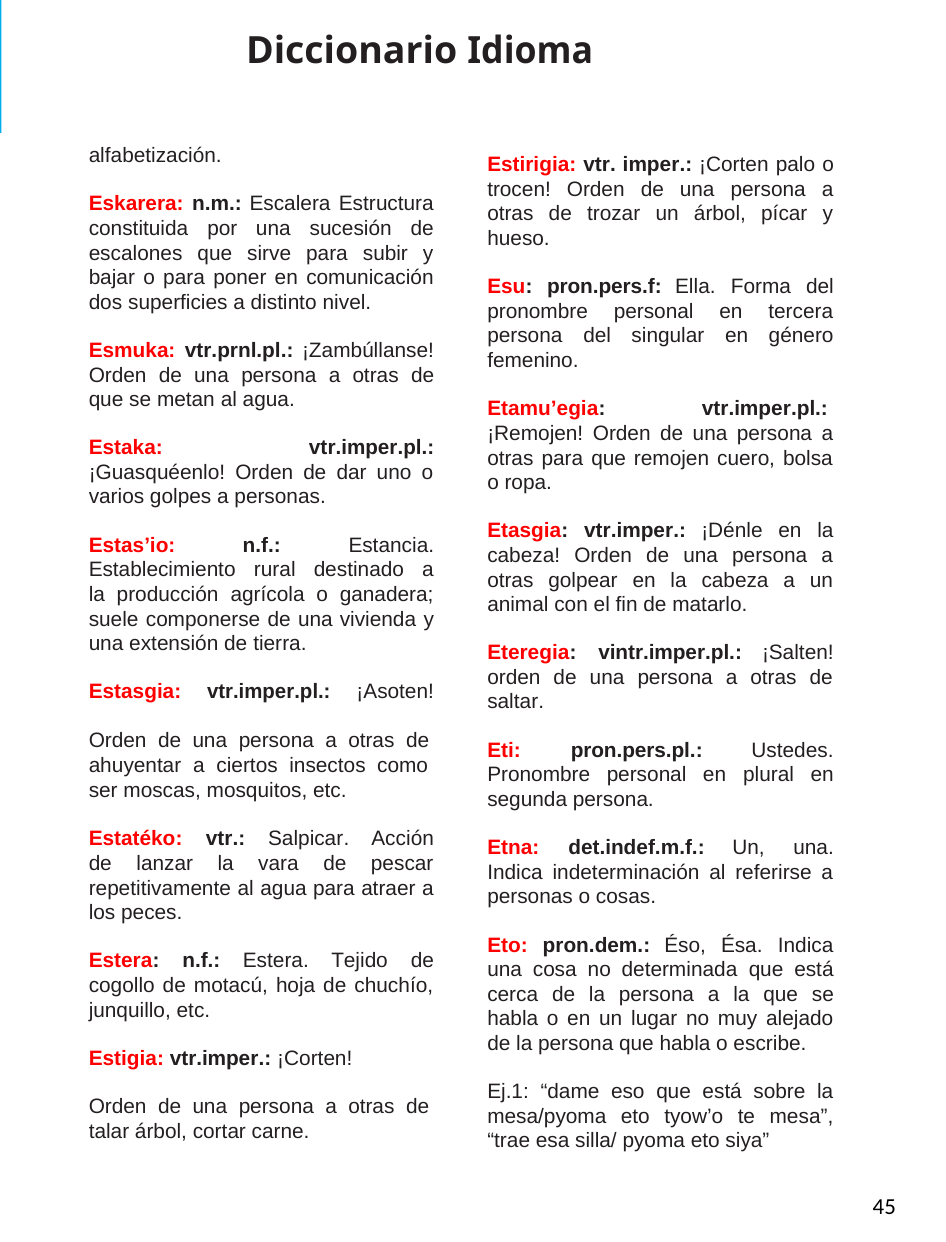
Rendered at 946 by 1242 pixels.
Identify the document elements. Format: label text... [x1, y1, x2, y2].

text Etna: det.indef.m.f.: Un, una. Indica indeterminación al referirse a personas o cosas. [487, 835, 833, 908]
text talar árbol, cortar carne. [88, 1119, 315, 1143]
text Etamu’egia: vtr.imper.pl.: [487, 396, 833, 420]
text Ej.1: “dame eso que está sobre la mesa/pyoma eto tyow’o te mesa”, “trae esa silla/ pyoma eto siya” [487, 1079, 833, 1152]
text alfabetización. [88, 143, 227, 167]
text ahuyentar a ciertos insectos como [88, 757, 433, 777]
text Estera: n.f.: Estera. Tejido de cogollo de motacú, hoja de chuchío, junquillo, etc. [88, 948, 434, 1021]
text Estas’io: n.f.: Estancia. Establecimiento rural destinado a la producción agrícola o ganadera; suele componerse de una vivienda y una extensión de tierra. [88, 533, 434, 655]
text Eto: pron.dem.: Éso, Ésa. Indica una cosa no determinada que está cerca de la persona a la que se habla o en un lugar no muy alejado de la persona que habla o escribe. [487, 932, 833, 1055]
text ¡Remojen! Orden de una persona a otras para que remojen cuero, bolsa o ropa. [487, 421, 833, 494]
text Estatéko: vtr.: Salpicar. Acción de lanzar la vara de pescar repetitivamente al agua para atraer a los peces. [88, 826, 434, 924]
text Orden de una persona a otras de [88, 1094, 434, 1118]
text Eskarera: n.m.: Escalera Estructura constituida por una sucesión de escalones que sirve para subir y bajar o para poner en comunicación dos superficies a distinto nivel. [88, 191, 434, 313]
text Estasgia: vtr.imper.pl.: ¡Asoten! Orden de una persona a otras de [88, 660, 434, 757]
text Esu: pron.pers.f: Ella. Forma del pronombre personal en tercera persona del singular en género femenino. [487, 274, 833, 372]
text ser moscas, mosquitos, etc. [88, 778, 352, 802]
text Esmuka: vtr.prnl.pl.: ¡Zambúllanse! Orden de una persona a otras de que se metan al agua. [88, 338, 434, 411]
text Etasgia: vtr.imper.: ¡Dénle en la cabeza! Orden de una persona a otras golpear en la cabeza a un animal con el fin de matarlo. [487, 518, 833, 616]
text Estigia: vtr.imper.: ¡Corten! [88, 1046, 354, 1069]
text Estaka: vtr.imper.pl.: ¡Guasquéenlo! Orden de dar uno o varios golpes a personas. [88, 435, 434, 508]
text Eti: pron.pers.pl.: Ustedes. Pronombre personal en plural en segunda persona. [487, 738, 833, 811]
text Eteregia: vintr.imper.pl.: ¡Salten! orden de una persona a otras de saltar. [487, 640, 833, 713]
text Estirigia: vtr. imper.: ¡Corten palo o trocen! Orden de una persona a otras de trozar un árbol, pícar y hueso. [487, 152, 833, 249]
